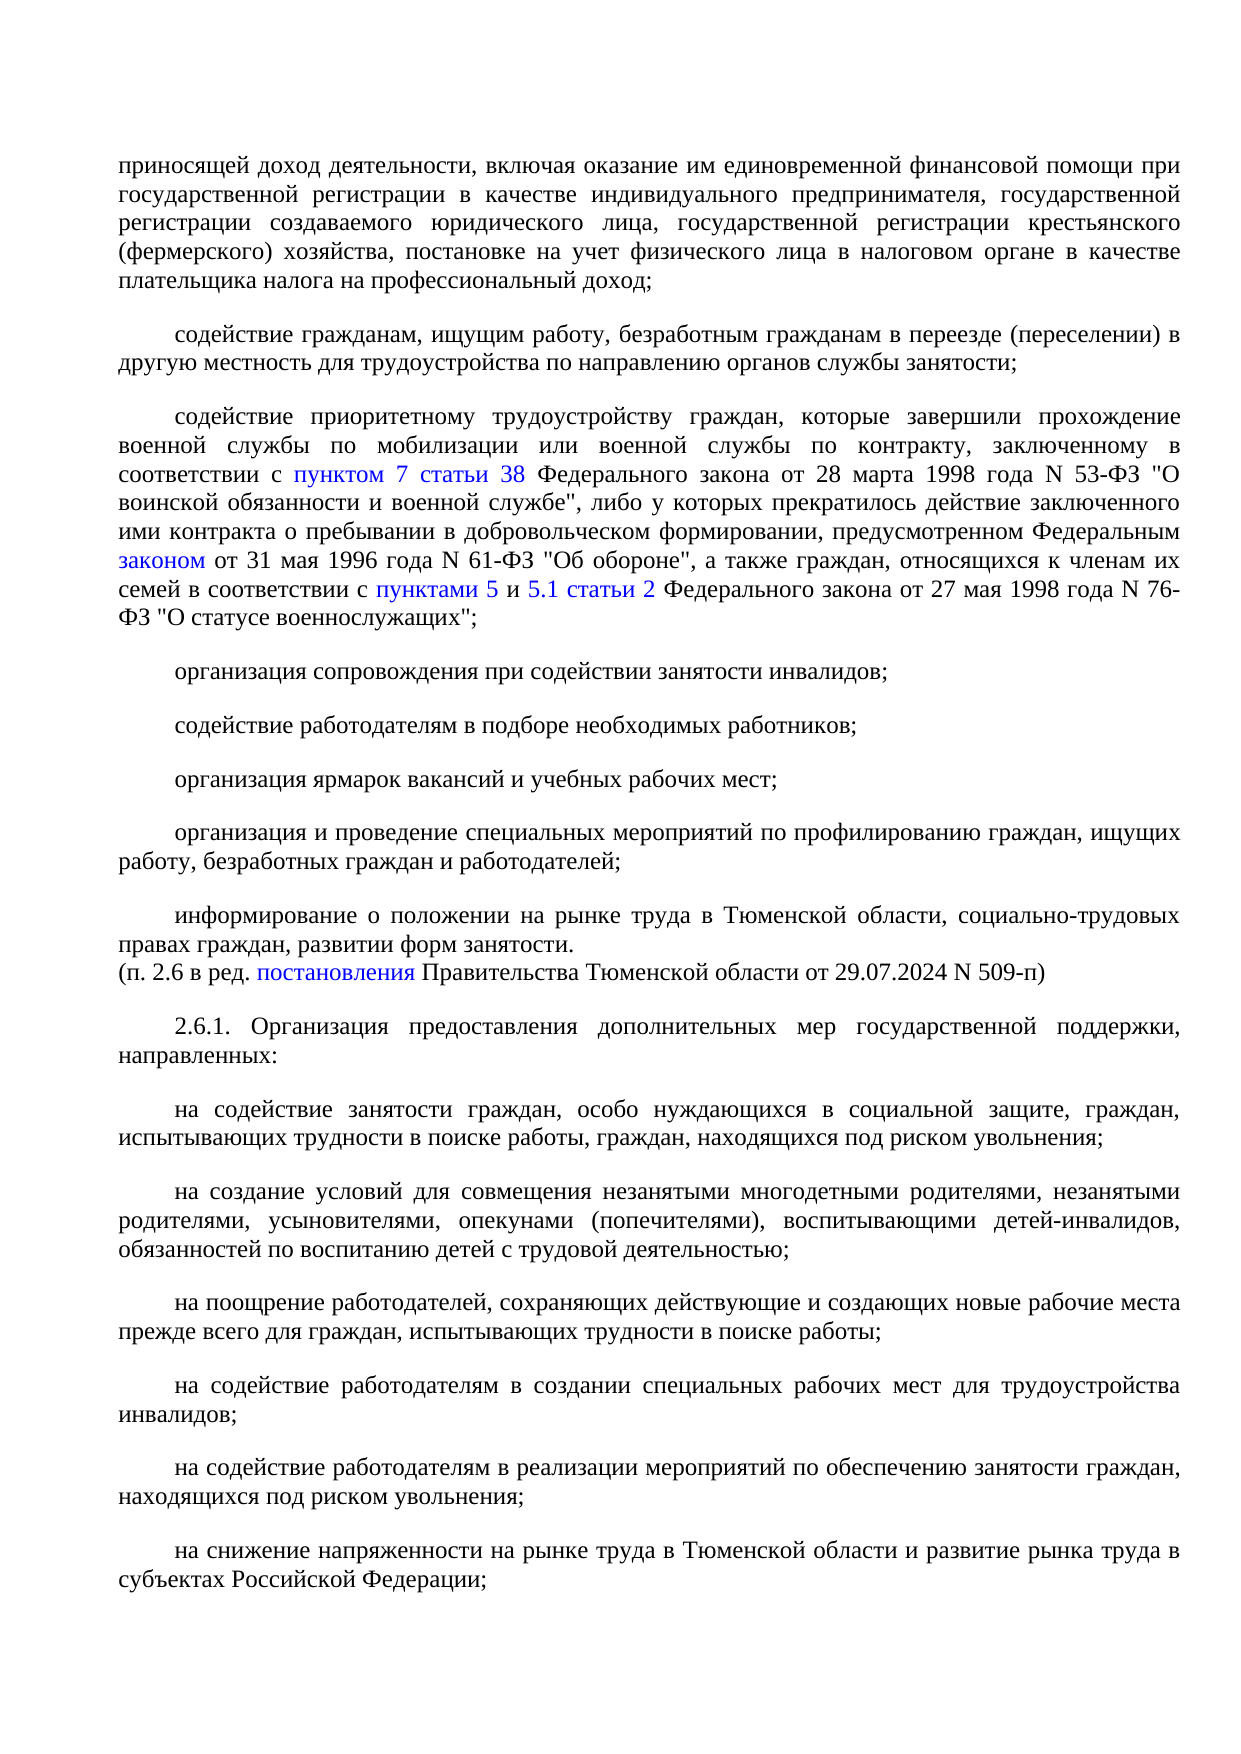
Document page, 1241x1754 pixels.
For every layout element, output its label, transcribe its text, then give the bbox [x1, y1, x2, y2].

text организация сопровождения при содействии занятости инвалидов; [118, 656, 1181, 685]
text на снижение напряженности на рынке труда в Тюменской области и развитие рынка труда в субъектах Российской Федерации; [118, 1535, 1181, 1592]
text (п. 2.6 в ред. постановления Правительства Тюменской области от 29.07.2024 N 509-п) [118, 957, 1181, 986]
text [118, 150, 1181, 294]
text содействие приоритетному трудоустройству граждан, которые завершили прохождение военной службы по мобилизации или военной службы по контракту, заключенному в соответствии с пунктом 7 статьи 38 Федерального закона от 28 марта 1998 года N 53-ФЗ "О воинской обязанности и военной службе", либо у которых прекратилось действие заключенного ими контракта о пребывании в добровольческом формировании, предусмотренном Федеральным законом от 31 мая 1996 года N 61-ФЗ "Об обороне", а также граждан, относящихся к членам их семей в соответствии с пунктами 5 и 5.1 статьи 2 Федерального закона от 27 мая 1998 года N 76-ФЗ "О статусе военнослужащих"; [118, 401, 1181, 631]
text на содействие работодателям в реализации мероприятий по обеспечению занятости граждан, находящихся под риском увольнения; [118, 1452, 1181, 1510]
text 2.6.1. Организация предоставления дополнительных мер государственной поддержки, направленных: [118, 1011, 1181, 1069]
text содействие работодателям в подборе необходимых работников; [118, 710, 1181, 739]
text на поощрение работодателей, сохраняющих действующие и создающих новые рабочие места прежде всего для граждан, испытывающих трудности в поиске работы; [118, 1287, 1181, 1345]
text организация ярмарок вакансий и учебных рабочих мест; [118, 764, 1181, 792]
text содействие гражданам, ищущим работу, безработным гражданам в переезде (переселении) в другую местность для трудоустройства по направлению органов службы занятости; [118, 319, 1181, 376]
text на содействие занятости граждан, особо нуждающихся в социальной защите, граждан, испытывающих трудности в поиске работы, граждан, находящихся под риском увольнения; [118, 1094, 1181, 1151]
text организация и проведение специальных мероприятий по профилированию граждан, ищущих работу, безработных граждан и работодателей; [118, 817, 1181, 875]
text на создание условий для совмещения незанятыми многодетными родителями, незанятыми родителями, усыновителями, опекунами (попечителями), воспитывающими детей-инвалидов, обязанностей по воспитанию детей с трудовой деятельностью; [118, 1176, 1181, 1262]
text информирование о положении на рынке труда в Тюменской области, социально-трудовых правах граждан, развитии форм занятости. [118, 900, 1181, 957]
text на содействие работодателям в создании специальных рабочих мест для трудоустройства инвалидов; [118, 1370, 1181, 1427]
